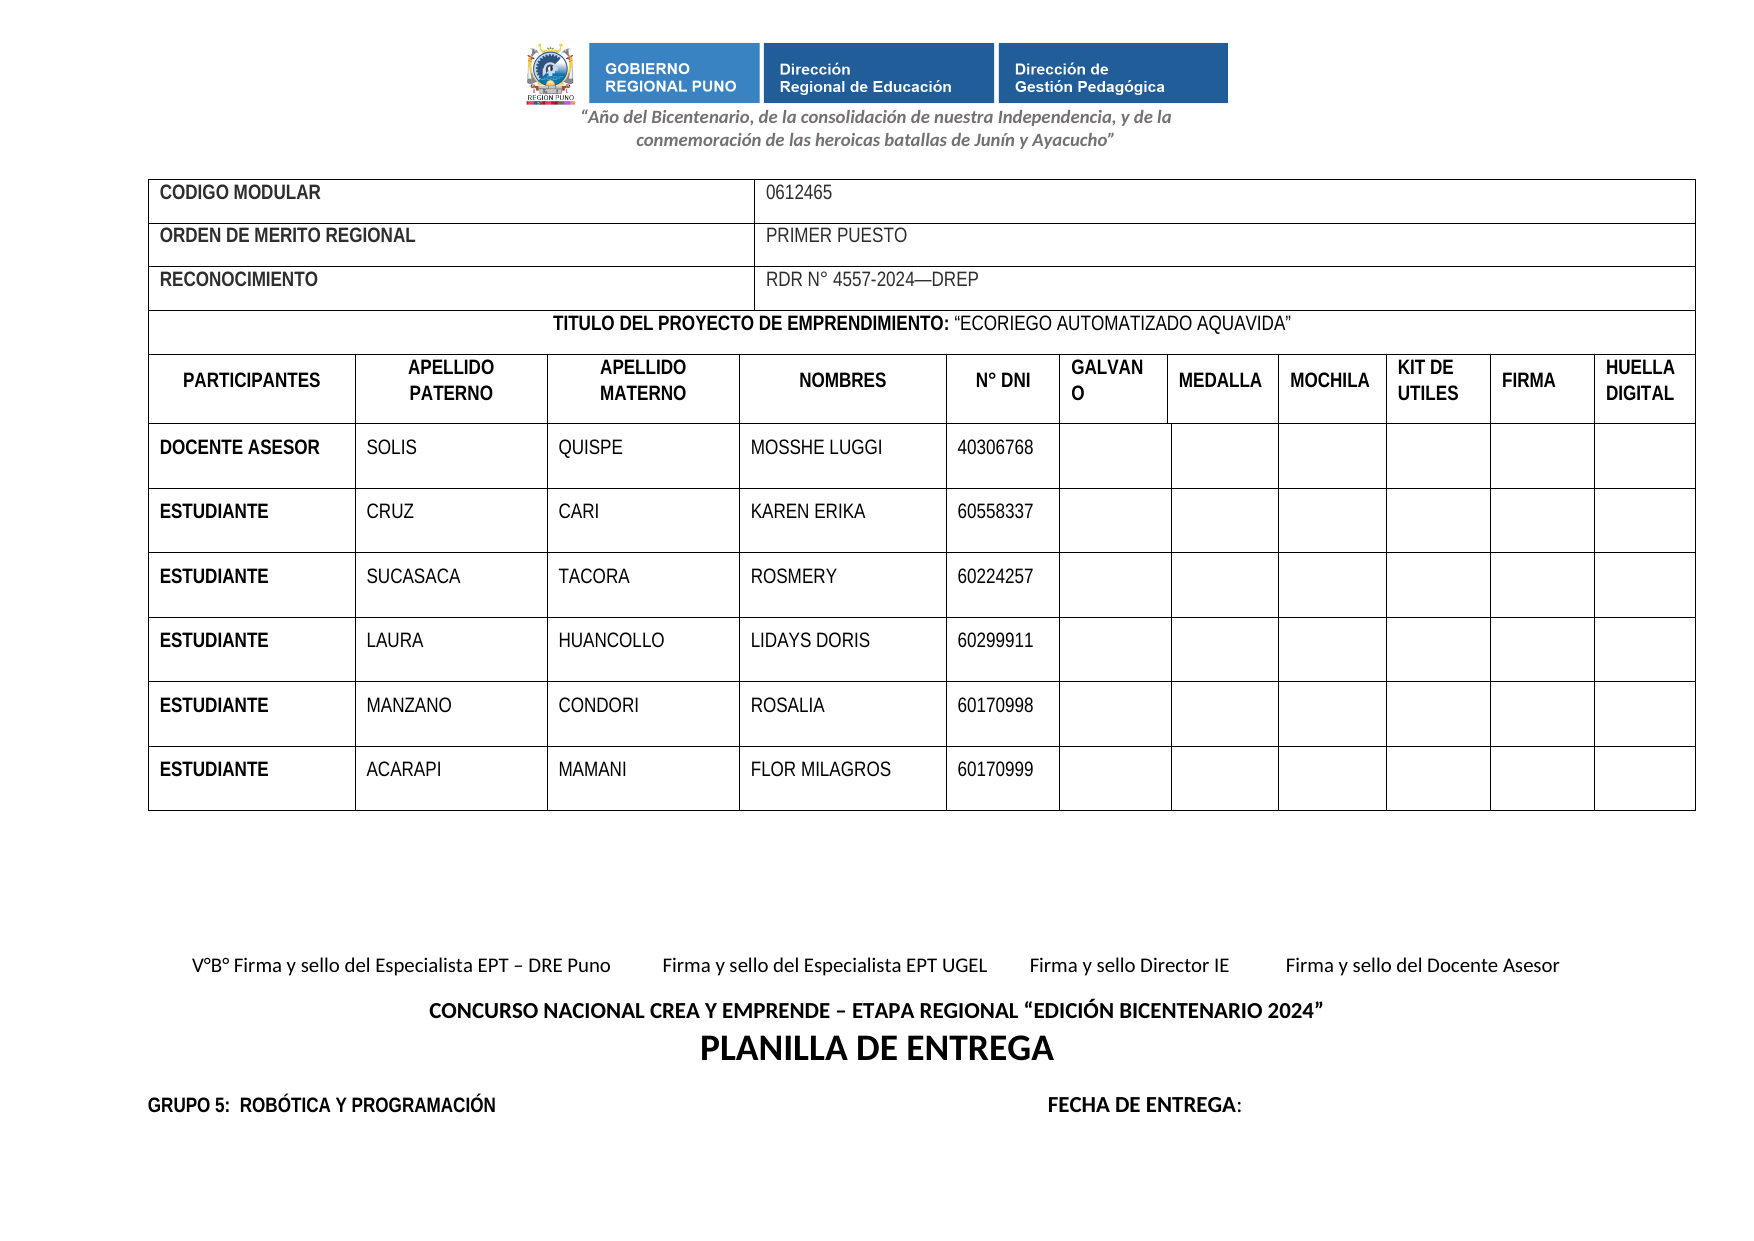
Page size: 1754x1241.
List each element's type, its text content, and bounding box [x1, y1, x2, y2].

table_cell [1060, 489, 1171, 552]
table_cell 0612465 [755, 180, 1695, 222]
table_cell [1491, 489, 1594, 552]
table_cell NOMBRES [740, 355, 946, 423]
table_cell [1279, 682, 1386, 746]
table_cell PARTICIPANTES [149, 355, 355, 423]
table_cell HUELLA DIGITAL [1595, 355, 1695, 423]
table_cell TITULO DEL PROYECTO DE EMPRENDIMIENTO: “ECORIEGO AUTOMATIZADO AQUAVIDA” [149, 311, 1695, 354]
table_cell [1387, 553, 1490, 617]
table_cell CRUZ [356, 489, 547, 552]
table_cell [1595, 424, 1695, 488]
table_cell TACORA [548, 553, 739, 617]
table_cell [1595, 489, 1695, 552]
table_cell [1595, 618, 1695, 681]
table_cell ESTUDIANTE [149, 553, 355, 617]
table_cell CARI [548, 489, 739, 552]
table_cell [1060, 682, 1171, 746]
table_cell [1491, 747, 1594, 810]
table_cell [1172, 747, 1278, 810]
table_cell [1172, 553, 1278, 617]
table_cell RDR N° 4557-2024—DREP [755, 267, 1695, 310]
table_cell [1387, 618, 1490, 681]
table_cell N° DNI [947, 355, 1059, 423]
table_cell MANZANO [356, 682, 547, 746]
table_cell [1595, 747, 1695, 810]
table_cell ACARAPI [356, 747, 547, 810]
table_cell [1387, 424, 1490, 488]
table_cell SOLIS [356, 424, 547, 488]
table_cell ESTUDIANTE [149, 682, 355, 746]
table_cell [1491, 682, 1594, 746]
table_cell LAURA [356, 618, 547, 681]
table_cell MOCHILA [1279, 355, 1386, 423]
table_cell [1279, 489, 1386, 552]
picture [526, 41, 1228, 105]
table_cell ESTUDIANTE [149, 489, 355, 552]
table_cell 60558337 [947, 489, 1059, 552]
table_cell HUANCOLLO [548, 618, 739, 681]
table_cell RECONOCIMIENTO [149, 267, 754, 310]
table_cell QUISPE [548, 424, 739, 488]
table_cell KIT DE UTILES [1387, 355, 1490, 423]
table_cell MAMANI [548, 747, 739, 810]
table_cell [1491, 618, 1594, 681]
table_cell [1595, 682, 1695, 746]
table_cell 60170999 [947, 747, 1059, 810]
table_cell [1279, 747, 1386, 810]
text CONCURSO NACIONAL CREA Y EMPRENDE – ETAPA REGIONAL “EDICIÓN BICENTENARIO 2024” [148, 996, 1606, 1024]
table_cell [1172, 682, 1278, 746]
table_cell FLOR MILAGROS [740, 747, 946, 810]
table_cell LIDAYS DORIS [740, 618, 946, 681]
table_cell [1172, 424, 1278, 488]
table_cell ORDEN DE MERITO REGIONAL [149, 224, 754, 266]
table_cell [1279, 553, 1386, 617]
table_cell GALVANO [1060, 355, 1167, 423]
table_cell [1491, 553, 1594, 617]
table_cell 60299911 [947, 618, 1059, 681]
table_cell [1387, 747, 1490, 810]
table_cell 60224257 [947, 553, 1059, 617]
table_cell APELLIDO MATERNO [548, 355, 739, 423]
table_cell ROSALIA [740, 682, 946, 746]
table_cell [1060, 618, 1171, 681]
table_cell [1595, 553, 1695, 617]
text PLANILLA DE ENTREGA [148, 1024, 1606, 1070]
table_cell ESTUDIANTE [149, 618, 355, 681]
table_cell MOSSHE LUGGI [740, 424, 946, 488]
table_cell CONDORI [548, 682, 739, 746]
table_cell [1387, 682, 1490, 746]
table_cell [1060, 424, 1171, 488]
table_cell [1387, 489, 1490, 552]
table_cell MEDALLA [1168, 355, 1278, 423]
table_cell [1060, 747, 1171, 810]
table_cell [1279, 424, 1386, 488]
text V°B° Firma y sello del Especialista EPT – DRE Puno Firma y sello del Especialista EPT UGEL Firma y sello Director IE Firma y sello del Docente Asesor [148, 952, 1606, 977]
table_cell CODIGO MODULAR [149, 180, 754, 222]
table_cell DOCENTE ASESOR [149, 424, 355, 488]
table_cell 60170998 [947, 682, 1059, 746]
table_cell ROSMERY [740, 553, 946, 617]
table_cell KAREN ERIKA [740, 489, 946, 552]
table_cell 40306768 [947, 424, 1059, 488]
table_cell ESTUDIANTE [149, 747, 355, 810]
table_cell [1172, 618, 1278, 681]
table_cell FIRMA [1491, 355, 1594, 423]
table_cell PRIMER PUESTO [755, 224, 1695, 266]
table_cell [1172, 489, 1278, 552]
table_cell [1060, 553, 1171, 617]
table_cell [1279, 618, 1386, 681]
table_cell SUCASACA [356, 553, 547, 617]
table_cell [1491, 424, 1594, 488]
table_cell APELLIDO PATERNO [356, 355, 547, 423]
text GRUPO 5: ROBÓTICA Y PROGRAMACIÓN FECHA DE ENTREGA: [148, 1090, 1606, 1118]
